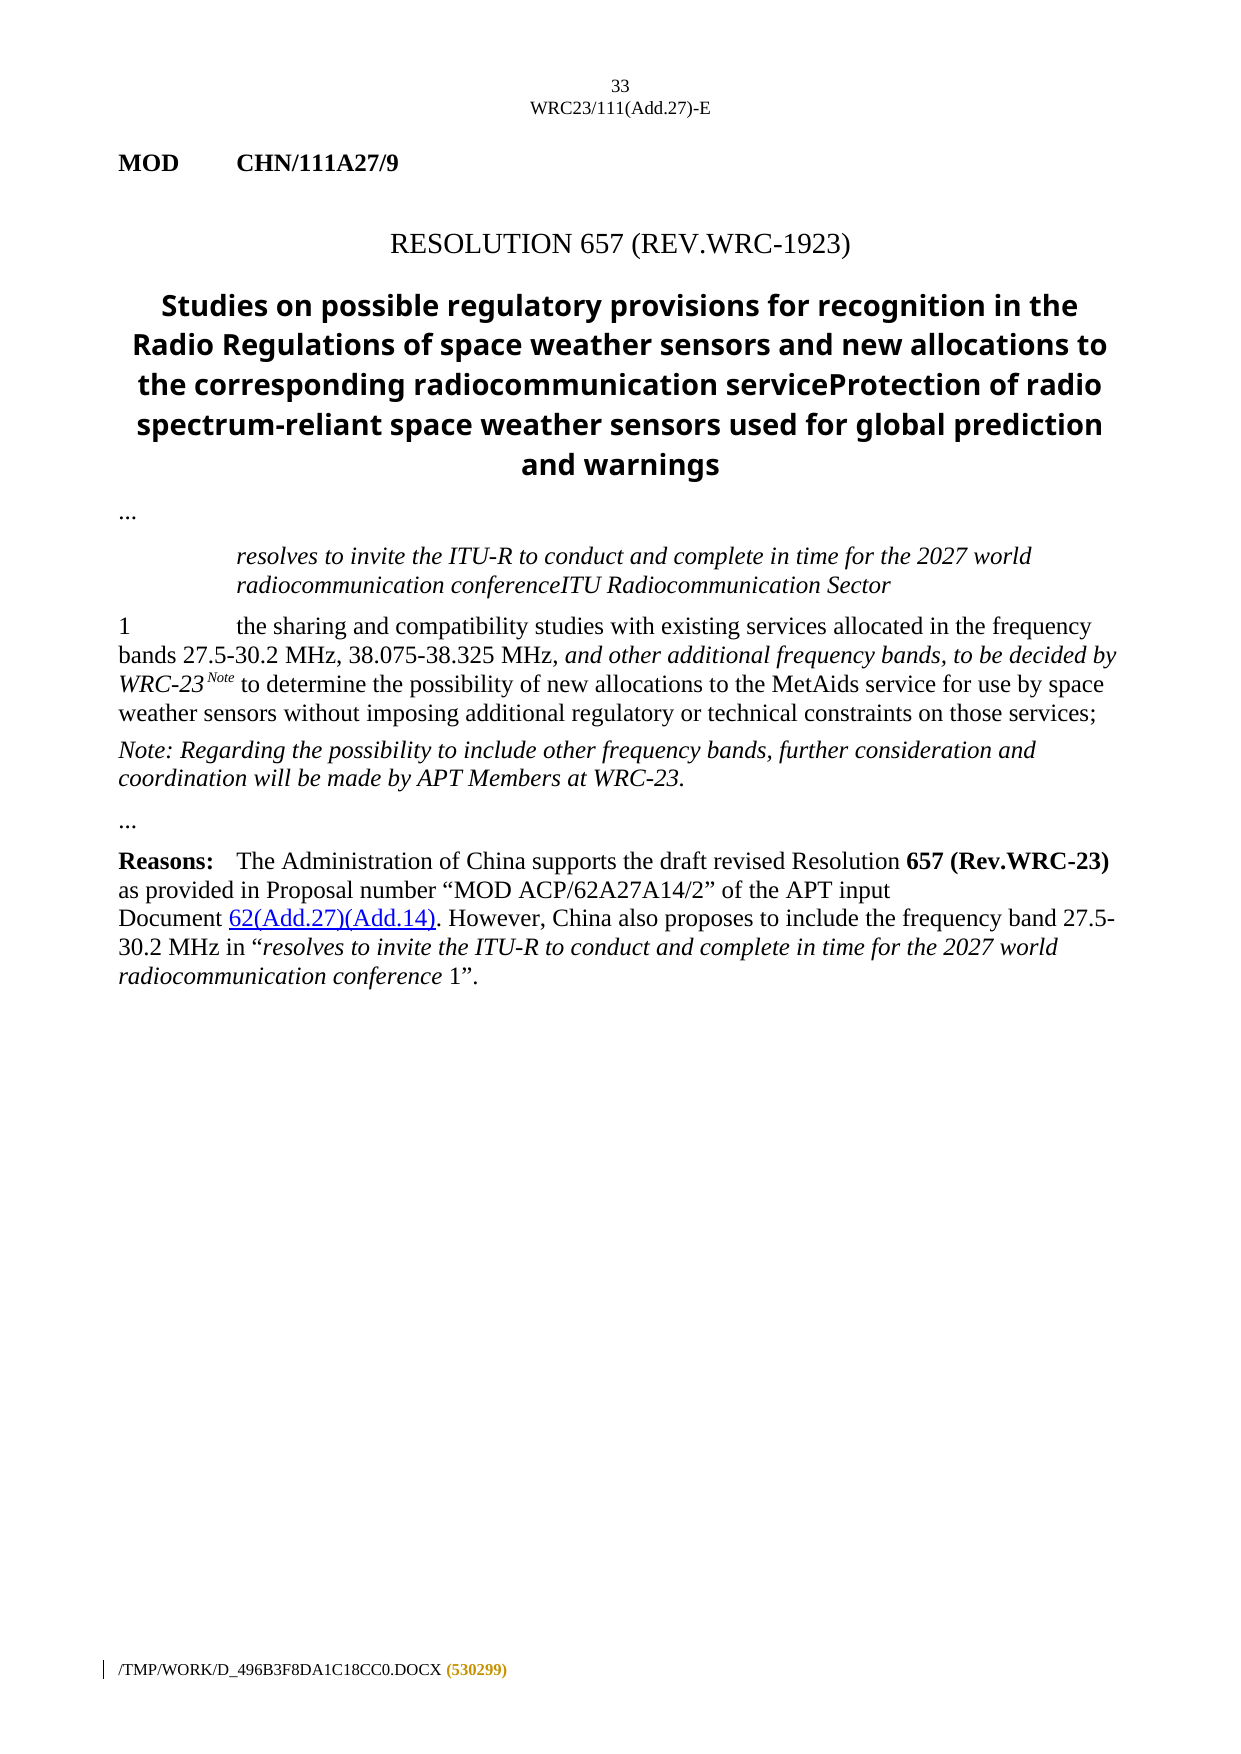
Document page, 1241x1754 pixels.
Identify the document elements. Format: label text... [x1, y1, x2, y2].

text resolves to invite the [236, 541, 1122, 599]
text MOD CHN/111A27/9 [118, 148, 1122, 176]
text ... [118, 496, 1122, 525]
text ... [118, 805, 1122, 833]
text Reasons: The Administration of China supports the draft revised Resolution 657 (Rev.WRC-23) as provided in Proposal number “MOD ACP/62A27A14/2” of the APT input Document 62(Add.27)(Add.14). However, China also proposes to include the frequency band 27.5-30.2 MHz in “resolves to invite the ITU-R to conduct and complete in time for the 2027 world radiocommunication conference 1”. [118, 846, 1122, 990]
text RESOLUTION 657 (REV.WRC-) [118, 226, 1122, 260]
